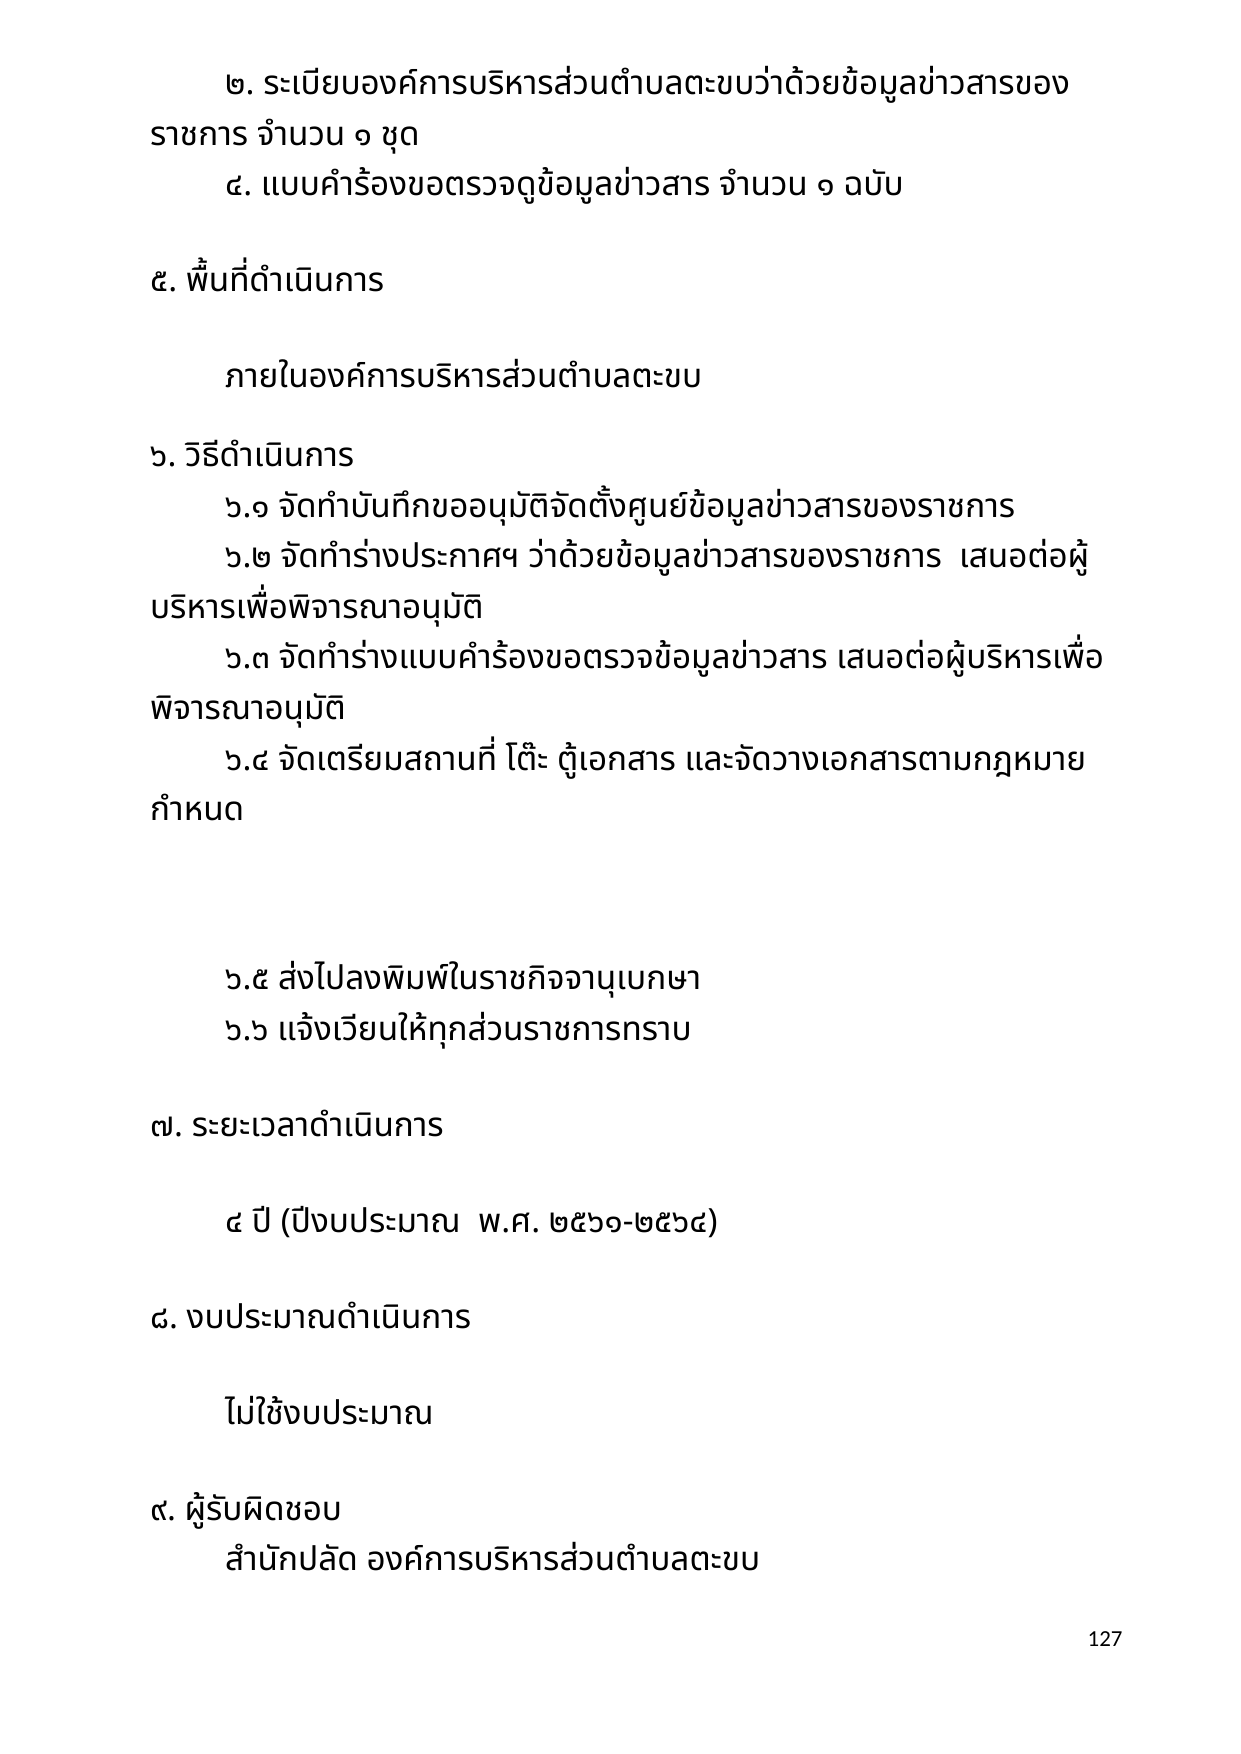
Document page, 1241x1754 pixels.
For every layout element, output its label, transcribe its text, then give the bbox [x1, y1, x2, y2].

text ๖.๓ จัดทำร่างแบบคำร้องขอตรวจข้อมูลข่าวสาร เสนอต่อผู้บริหารเพื่อพิจารณาอนุมัติ [150, 633, 1122, 734]
text ๔ ปี (ปีงบประมาณ พ.ศ. ๒๕๖๑-๒๕๖๔) [150, 1197, 1095, 1247]
text ๖. วิธีดำเนินการ [150, 431, 1095, 482]
text ๕. พื้นที่ดำเนินการ [150, 256, 1095, 307]
text ๘. งบประมาณดำเนินการ [150, 1293, 1095, 1343]
text ๖.๑ จัดทำบันทึกขออนุมัติจัดตั้งศูนย์ข้อมูลข่าวสารของราชการ [150, 482, 1122, 532]
text ๖.๔ จัดเตรียมสถานที่ โต๊ะ ตู้เอกสาร และจัดวางเอกสารตามกฎหมายกำหนด [150, 734, 1122, 835]
text ๙. ผู้รับผิดชอบ [150, 1485, 1095, 1535]
text ภายในองค์การบริหารส่วนตำบลตะขบ [150, 352, 1122, 403]
text ๗. ระยะเวลาดำเนินการ [150, 1101, 1095, 1151]
text ไม่ใช้งบประมาณ [150, 1389, 1095, 1439]
text ๔. แบบคำร้องขอตรวจดูข้อมูลข่าวสาร จำนวน ๑ ฉบับ [150, 160, 1122, 211]
text ๖.๖ แจ้งเวียนให้ทุกส่วนราชการทราบ [150, 1005, 1122, 1055]
text ๖.๒ จัดทำร่างประกาศฯ ว่าด้วยข้อมูลข่าวสารของราชการ เสนอต่อผู้บริหารเพื่อพิจารณาอนุมัติ [150, 532, 1122, 633]
text ๖.๕ ส่งไปลงพิมพ์ในราชกิจจานุเบกษา [150, 954, 1122, 1005]
text ๒. ระเบียบองค์การบริหารส่วนตำบลตะขบว่าด้วยข้อมูลข่าวสารของราชการ จำนวน ๑ ชุด [150, 59, 1122, 160]
text สำนักปลัด องค์การบริหารส่วนตำบลตะขบ [150, 1535, 1095, 1586]
